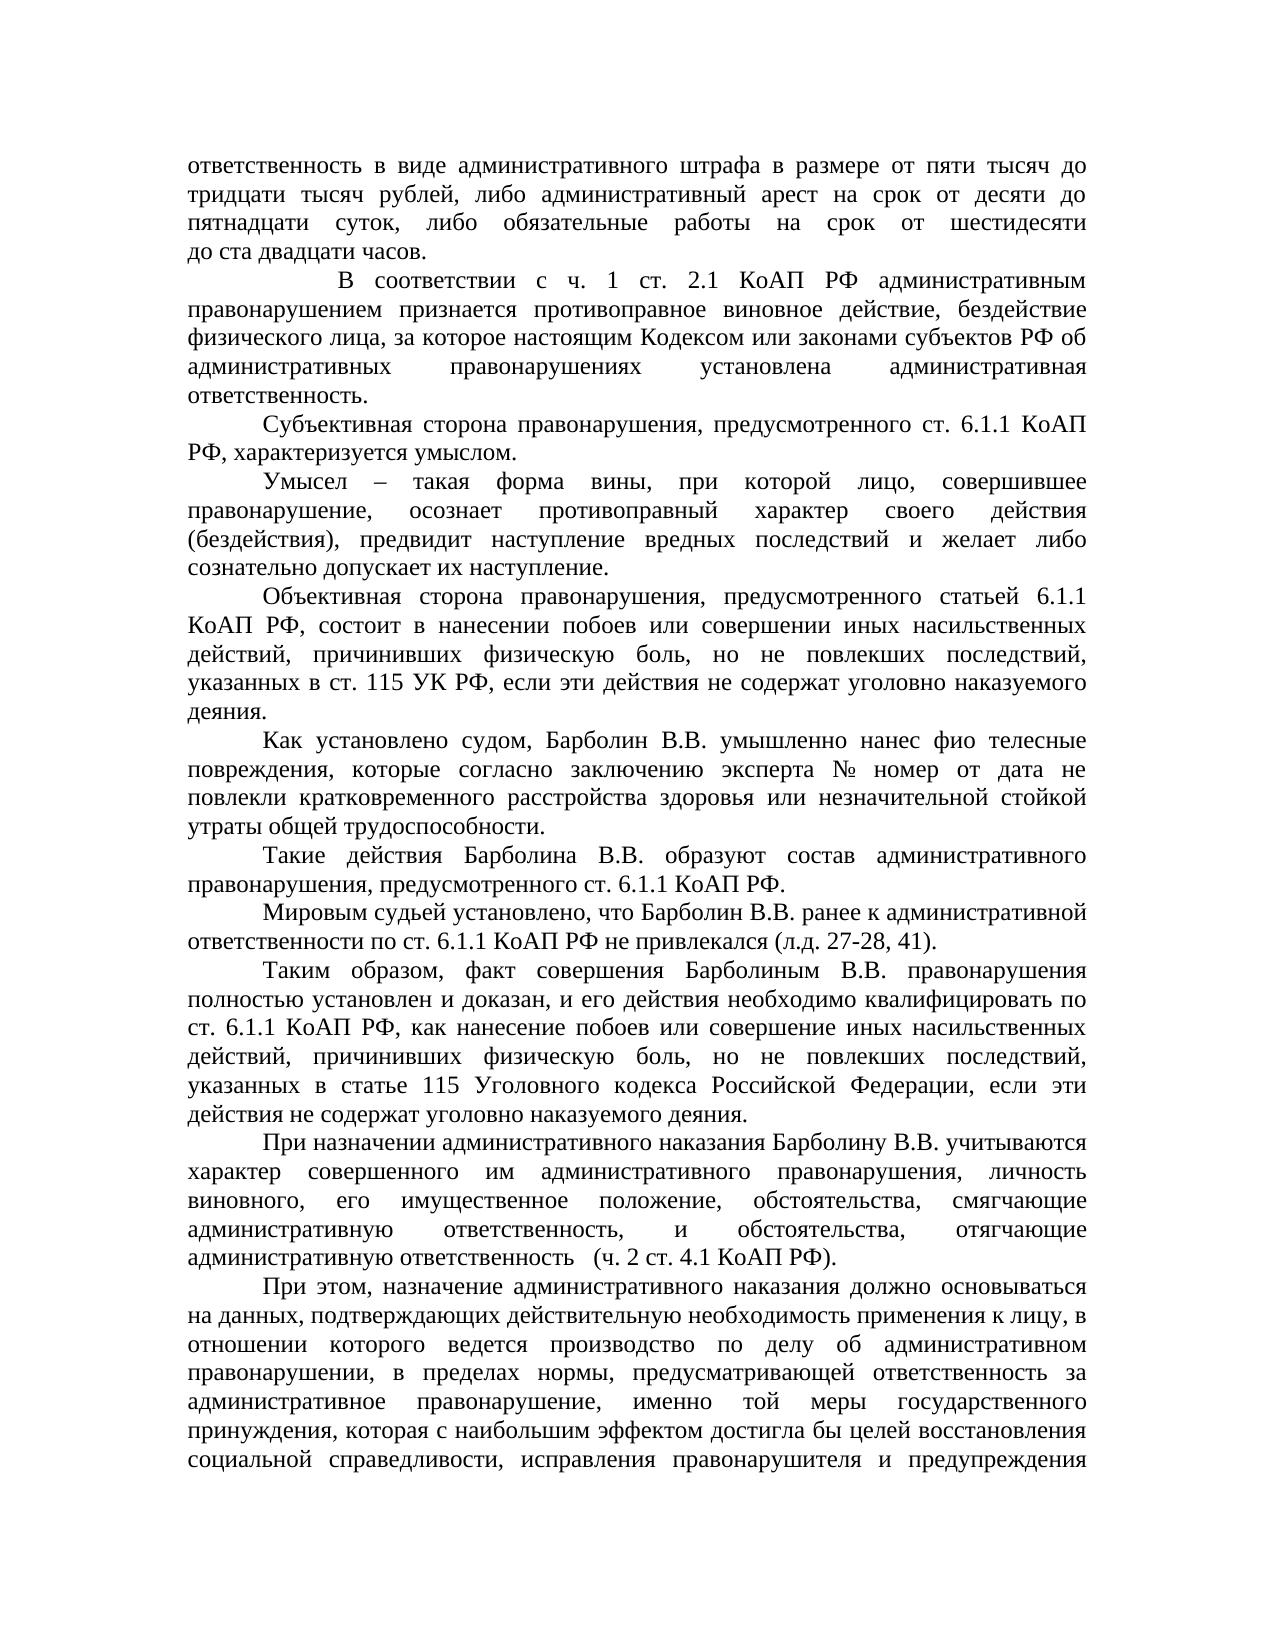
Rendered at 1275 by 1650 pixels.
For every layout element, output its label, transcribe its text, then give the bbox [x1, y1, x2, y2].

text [187, 150, 1087, 409]
text Такие действия Барболина В.В. образуют состав административного правонарушения, предусмотренного ст. 6.1.1 КоАП РФ. [187, 840, 1087, 897]
text При назначении административного наказания Барболину В.В. учитываются характер совершенного им административного правонарушения, личность виновного, его имущественное положение, обстоятельства, смягчающие административную ответственность, и обстоятельства, отягчающие административную ответственность (ч. 2 ст. 4.1 КоАП РФ). [187, 1127, 1087, 1271]
text Субъективная сторона правонарушения, предусмотренного ст. 6.1.1 КоАП РФ, характеризуется умыслом. Умысел – такая форма вины, при которой лицо, совершившее правонарушение, осознает противоправный характер своего действия (бездействия), предвидит наступление вредных последствий и желает либо сознательно допускает их наступление. Объективная сторона правонарушения, предусмотренного статьей 6.1.1 КоАП РФ, состоит в нанесении побоев или совершении иных насильственных действий, причинивших физическую боль, но не повлекших последствий, указанных в ст. 115 УК РФ, если эти действия не содержат уголовно наказуемого деяния. Как установлено судом, Барболин В.В. умышленно нанес фио телесные повреждения, которые согласно заключению эксперта № номер от дата не повлекли кратковременного расстройства здоровья или незначительной стойкой утраты общей трудоспособности. [187, 409, 1087, 840]
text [187, 1271, 1087, 1472]
text Мировым судьей установлено, что Барболин В.В. ранее к административной ответственности по ст. 6.1.1 КоАП РФ не привлекался (л.д. 27-28, 41). [187, 897, 1087, 955]
text Таким образом, факт совершения Барболиным В.В. правонарушения полностью установлен и доказан, и его действия необходимо квалифицировать по ст. 6.1.1 КоАП РФ, как нанесение побоев или совершение иных насильственных действий, причинивших физическую боль, но не повлекших последствий, указанных в статье 115 Уголовного кодекса Российской Федерации, если эти действия не содержат уголовно наказуемого деяния. [187, 955, 1087, 1127]
